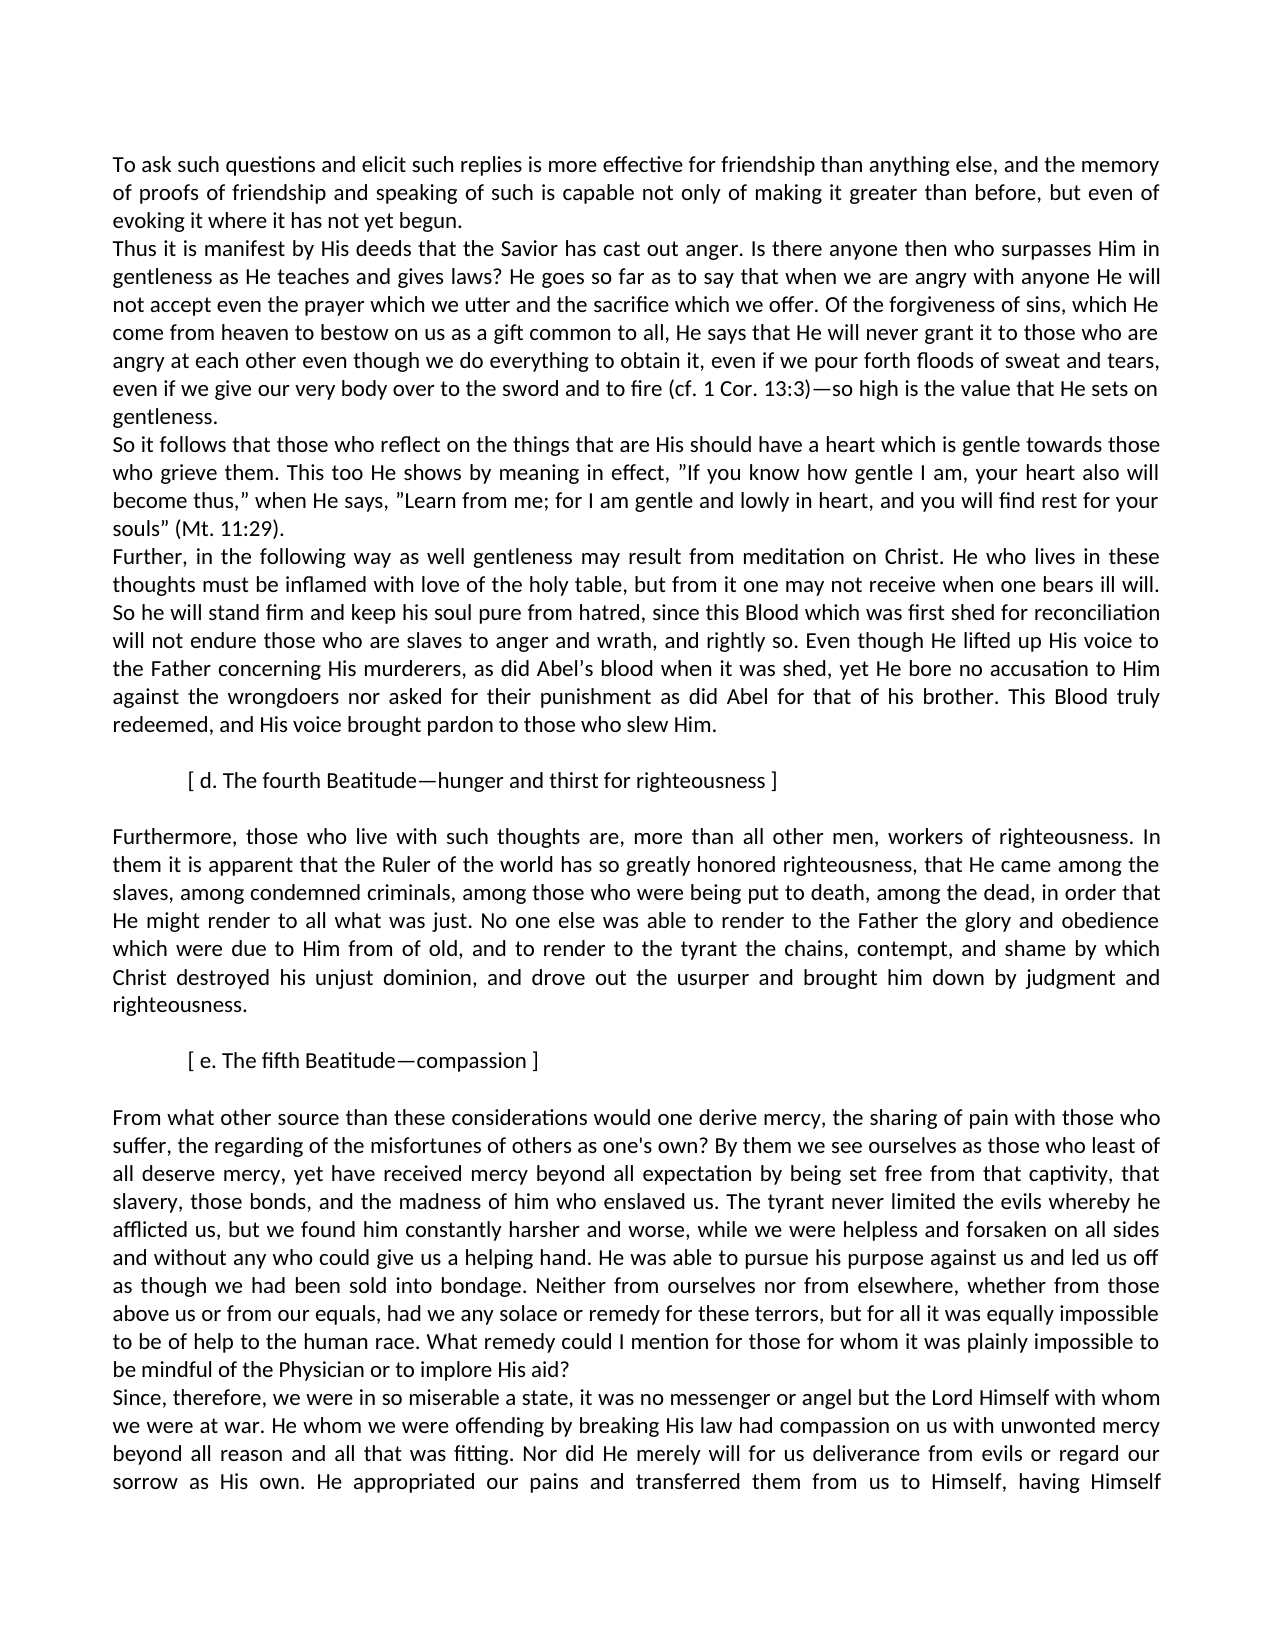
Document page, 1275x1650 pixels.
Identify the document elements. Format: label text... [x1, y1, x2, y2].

subtitle [ e. The fifth Beatitude—compassion ] [187, 1047, 1162, 1075]
text Thus it is manifest by His deeds that the Savior has cast out anger. Is there anyone then who surpasses Him in gentleness as He teaches and gives laws? He goes so far as to say that when we are angry with anyone He will not accept even the prayer which we utter and the sacrifice which we offer. Of the forgiveness of sins, which He come from heaven to bestow on us as a gift common to all, He says that He will never grant it to those who are angry at each other even though we do everything to obtain it, even if we pour forth floods of sweat and tears, even if we give our very body over to the sword and to fire (cf. 1 Cor. 13:3)—so high is the value that He sets on gentleness. [112, 234, 1162, 430]
text From what other source than these considerations would one derive mercy, the sharing of pain with those who suffer, the regarding of the misfortunes of others as one's own? By them we see ourselves as those who least of all deserve mercy, yet have received mercy beyond all expectation by being set free from that captivity, that slavery, those bonds, and the madness of him who enslaved us. The tyrant never limited the evils whereby he afflicted us, but we found him constantly harsher and worse, while we were helpless and forsaken on all sides and without any who could give us a helping hand. He was able to pursue his purpose against us and led us off as though we had been sold into bondage. Neither from ourselves nor from elsewhere, whether from those above us or from our equals, had we any solace or remedy for these terrors, but for all it was equally impossible to be of help to the human race. What remedy could I mention for those for whom it was plainly impossible to be mindful of the Physician or to implore His aid? [112, 1103, 1162, 1383]
text Furthermore, those who live with such thoughts are, more than all other men, workers of righteousness. In them it is apparent that the Ruler of the world has so greatly honored righteousness, that He came among the slaves, among condemned criminals, among those who were being put to death, among the dead, in order that He might render to all what was just. No one else was able to render to the Father the glory and obedience which were due to Him from of old, and to render to the tyrant the chains, contempt, and shame by which Christ destroyed his unjust dominion, and drove out the usurper and brought him down by judgment and righteousness. [112, 822, 1162, 1019]
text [112, 150, 1162, 234]
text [112, 1383, 1162, 1495]
text Further, in the following way as well gentleness may result from meditation on Christ. He who lives in these thoughts must be inflamed with love of the holy table, but from it one may not receive when one bears ill will. So he will stand firm and keep his soul pure from hatred, since this Blood which was first shed for reconciliation will not endure those who are slaves to anger and wrath, and rightly so. Even though He lifted up His voice to the Father concerning His murderers, as did Abel’s blood when it was shed, yet He bore no accusation to Him against the wrongdoers nor asked for their punishment as did Abel for that of his brother. This Blood truly redeemed, and His voice brought pardon to those who slew Him. [112, 542, 1162, 738]
subtitle [ d. The fourth Beatitude—hunger and thirst for righteousness ] [187, 766, 1162, 794]
text So it follows that those who reflect on the things that are His should have a heart which is gentle towards those who grieve them. This too He shows by meaning in effect, ”If you know how gentle I am, your heart also will become thus,” when He says, ”Learn from me; for I am gentle and lowly in heart, and you will find rest for your souls” (Mt. 11:29). [112, 430, 1162, 542]
